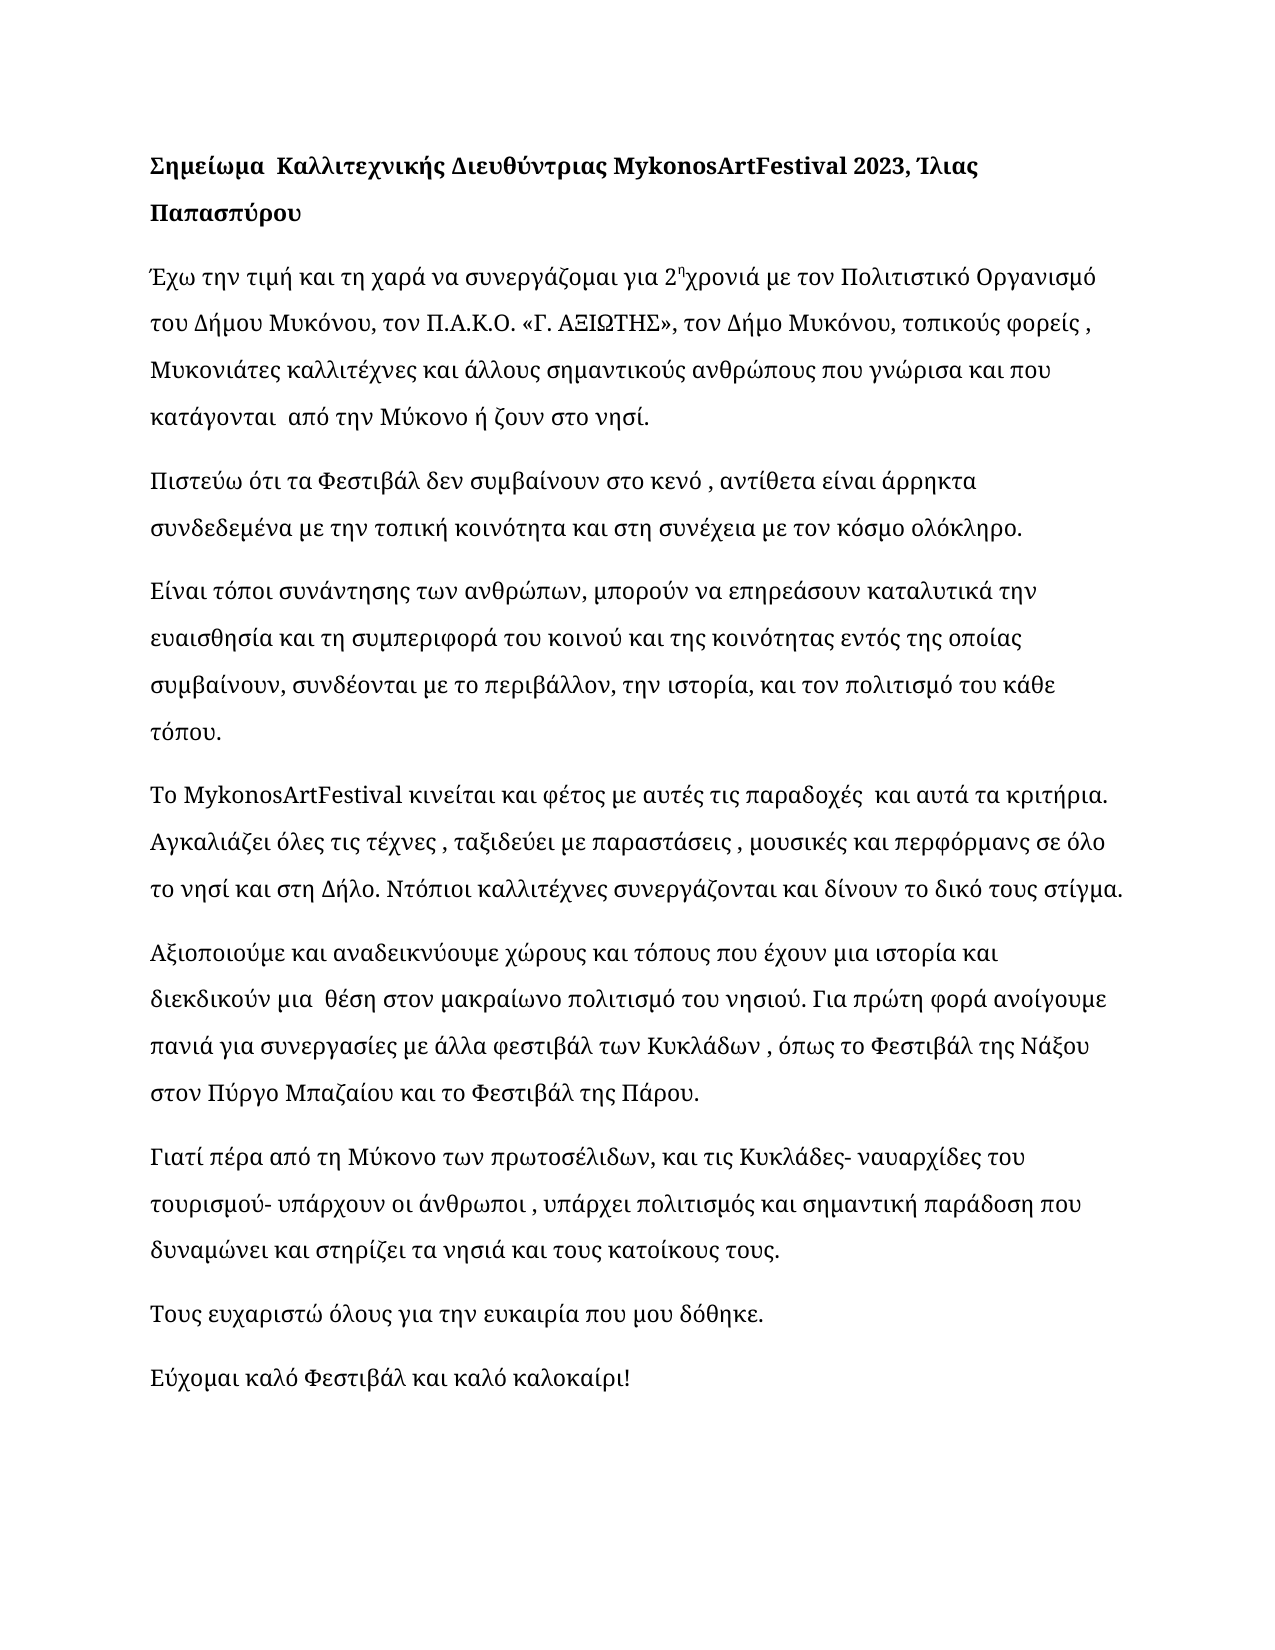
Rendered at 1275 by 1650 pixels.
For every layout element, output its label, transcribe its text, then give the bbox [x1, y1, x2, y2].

text Το MykonosArtFestival κινείται και φέτος με αυτές τις παραδοχές και αυτά τα κριτήρια. Αγκαλιάζει όλες τις τέχνες , ταξιδεύει με παραστάσεις , μουσικές και περφόρμανς σε όλο το νησί και στη Δήλο. Ντόπιοι καλλιτέχνες συνεργάζονται και δίνουν το δικό τους στίγμα. [150, 779, 1125, 904]
text Είναι τόποι συνάντησης των ανθρώπων, μπορούν να επηρεάσουν καταλυτικά την ευαισθησία και τη συμπεριφορά του κοινού και της κοινότητας εντός της οποίας συμβαίνουν, συνδέονται με το περιβάλλον, την ιστορία, και τον πολιτισμό του κάθε τόπου. [150, 575, 1125, 747]
text Αξιοποιούμε και αναδεικνύουμε χώρους και τόπους που έχουν μια ιστορία και διεκδικούν μια θέση στον μακραίωνο πολιτισμό του νησιού. Για πρώτη φορά ανοίγουμε πανιά για συνεργασίες με άλλα φεστιβάλ των Κυκλάδων , όπως το Φεστιβάλ της Νάξου στον Πύργο Μπαζαίου και το Φεστιβάλ της Πάρου. [150, 936, 1125, 1108]
text Έχω την τιμή και τη χαρά να συνεργάζομαι για 2ηχρονιά με τον Πολιτιστικό Οργανισμό του Δήμου Μυκόνου, τον Π.Α.Κ.Ο. «Γ. ΑΞΙΩΤΗΣ», τον Δήμο Μυκόνου, τοπικούς φορείς , Μυκονιάτες καλλιτέχνες και άλλους σημαντικούς ανθρώπους που γνώρισα και που κατάγονται από την Μύκονο ή ζουν στο νησί. [150, 260, 1125, 432]
text Eύχομαι καλό Φεστιβάλ και καλό καλοκαίρι! [150, 1361, 1125, 1393]
text Σημείωμα Καλλιτεχνικής Διευθύντριας MykonosArtFestival 2023, Ίλιας Παπασπύρου [150, 150, 1125, 228]
text Πιστεύω ότι τα Φεστιβάλ δεν συμβαίνουν στο κενό , αντίθετα είναι άρρηκτα συνδεδεμένα με την τοπική κοινότητα και στη συνέχεια με τον κόσμο ολόκληρο. [150, 464, 1125, 543]
text Τους ευχαριστώ όλους για την ευκαιρία που μου δόθηκε. [150, 1298, 1125, 1329]
text Γιατί πέρα από τη Μύκονο των πρωτοσέλιδων, και τις Κυκλάδες- ναυαρχίδες του τουρισμού- υπάρχουν οι άνθρωποι , υπάρχει πολιτισμός και σημαντική παράδοση που δυναμώνει και στηρίζει τα νησιά και τους κατοίκους τους. [150, 1141, 1125, 1266]
